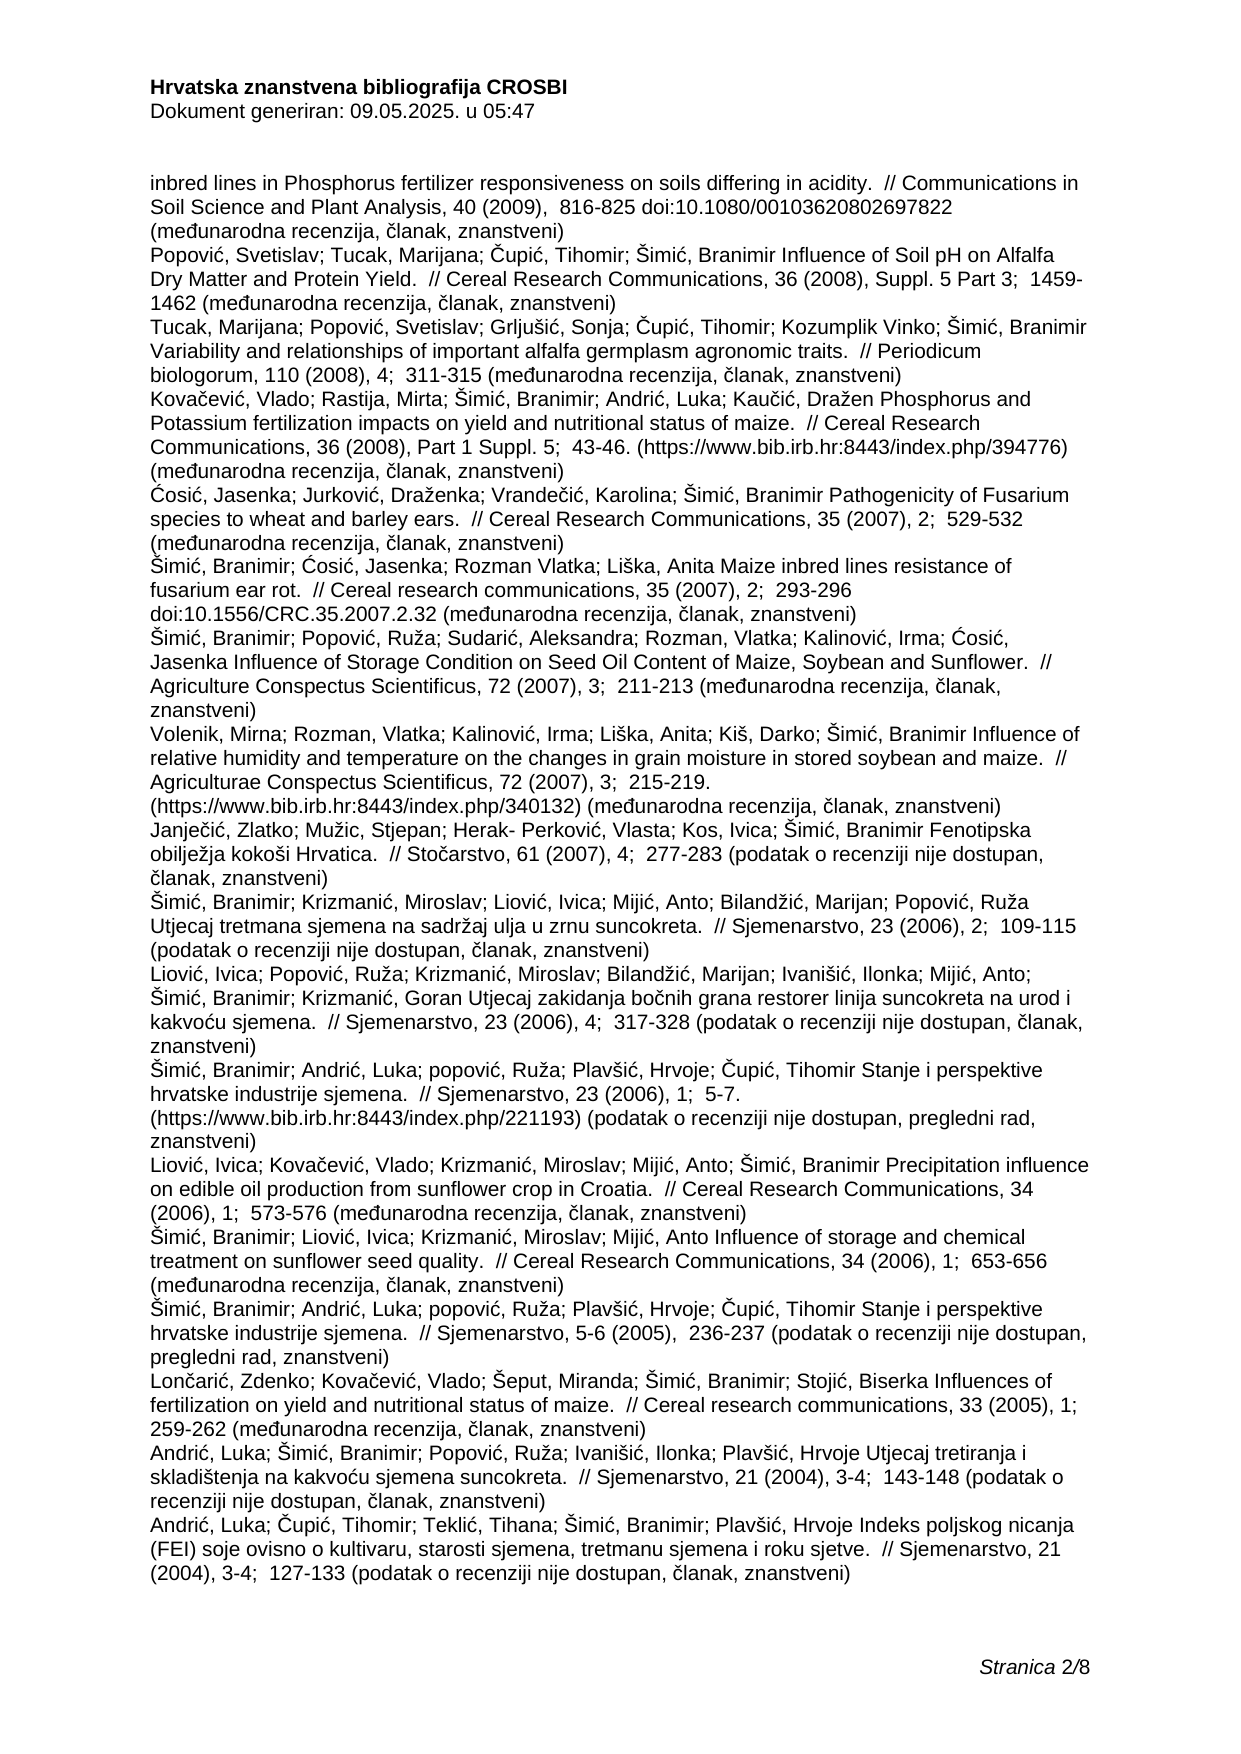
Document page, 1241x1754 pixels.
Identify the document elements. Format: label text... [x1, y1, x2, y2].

text Tucak, Marijana; Popović, Svetislav; Grljušić, Sonja; Čupić, Tihomir; Kozumplik Vinko; Šimić, Branimir [150, 315, 1090, 387]
text Šimić, Branimir; Ćosić, Jasenka; Rozman Vlatka; Liška, Anita [150, 554, 1090, 626]
text Šimić, Branimir; Andrić, Luka; popović, Ruža; Plavšić, Hrvoje; Čupić, Tihomir [150, 1297, 1090, 1369]
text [150, 171, 1090, 243]
text Liović, Ivica; Kovačević, Vlado; Krizmanić, Miroslav; Mijić, Anto; Šimić, Branimir [150, 1153, 1090, 1225]
text Andrić, Luka; Čupić, Tihomir; Teklić, Tihana; Šimić, Branimir; Plavšić, Hrvoje [150, 1513, 1090, 1584]
text Andrić, Luka; Šimić, Branimir; Popović, Ruža; Ivanišić, Ilonka; Plavšić, Hrvoje [150, 1441, 1090, 1513]
text Lončarić, Zdenko; Kovačević, Vlado; Šeput, Miranda; Šimić, Branimir; Stojić, Biserka [150, 1369, 1090, 1441]
text Ćosić, Jasenka; Jurković, Draženka; Vrandečić, Karolina; Šimić, Branimir [150, 482, 1090, 554]
text Volenik, Mirna; Rozman, Vlatka; Kalinović, Irma; Liška, Anita; Kiš, Darko; Šimić, Branimir [150, 722, 1090, 818]
text Janječić, Zlatko; Mužic, Stjepan; Herak- Perković, Vlasta; Kos, Ivica; Šimić, Branimir [150, 818, 1090, 890]
text Šimić, Branimir; Krizmanić, Miroslav; Liović, Ivica; Mijić, Anto; Bilandžić, Marijan; Popović, Ruža [150, 890, 1090, 962]
text Šimić, Branimir; Liović, Ivica; Krizmanić, Miroslav; Mijić, Anto [150, 1225, 1090, 1297]
text Liović, Ivica; Popović, Ruža; Krizmanić, Miroslav; Bilandžić, Marijan; Ivanišić, Ilonka; Mijić, Anto; Šimić, Branimir; Krizmanić, Goran [150, 962, 1090, 1057]
text Kovačević, Vlado; Rastija, Mirta; Šimić, Branimir; Andrić, Luka; Kaučić, Dražen [150, 387, 1090, 482]
text Šimić, Branimir; Popović, Ruža; Sudarić, Aleksandra; Rozman, Vlatka; Kalinović, Irma; Ćosić, Jasenka [150, 626, 1090, 722]
text Popović, Svetislav; Tucak, Marijana; Čupić, Tihomir; Šimić, Branimir [150, 243, 1090, 315]
text Šimić, Branimir; Andrić, Luka; popović, Ruža; Plavšić, Hrvoje; Čupić, Tihomir [150, 1057, 1090, 1153]
